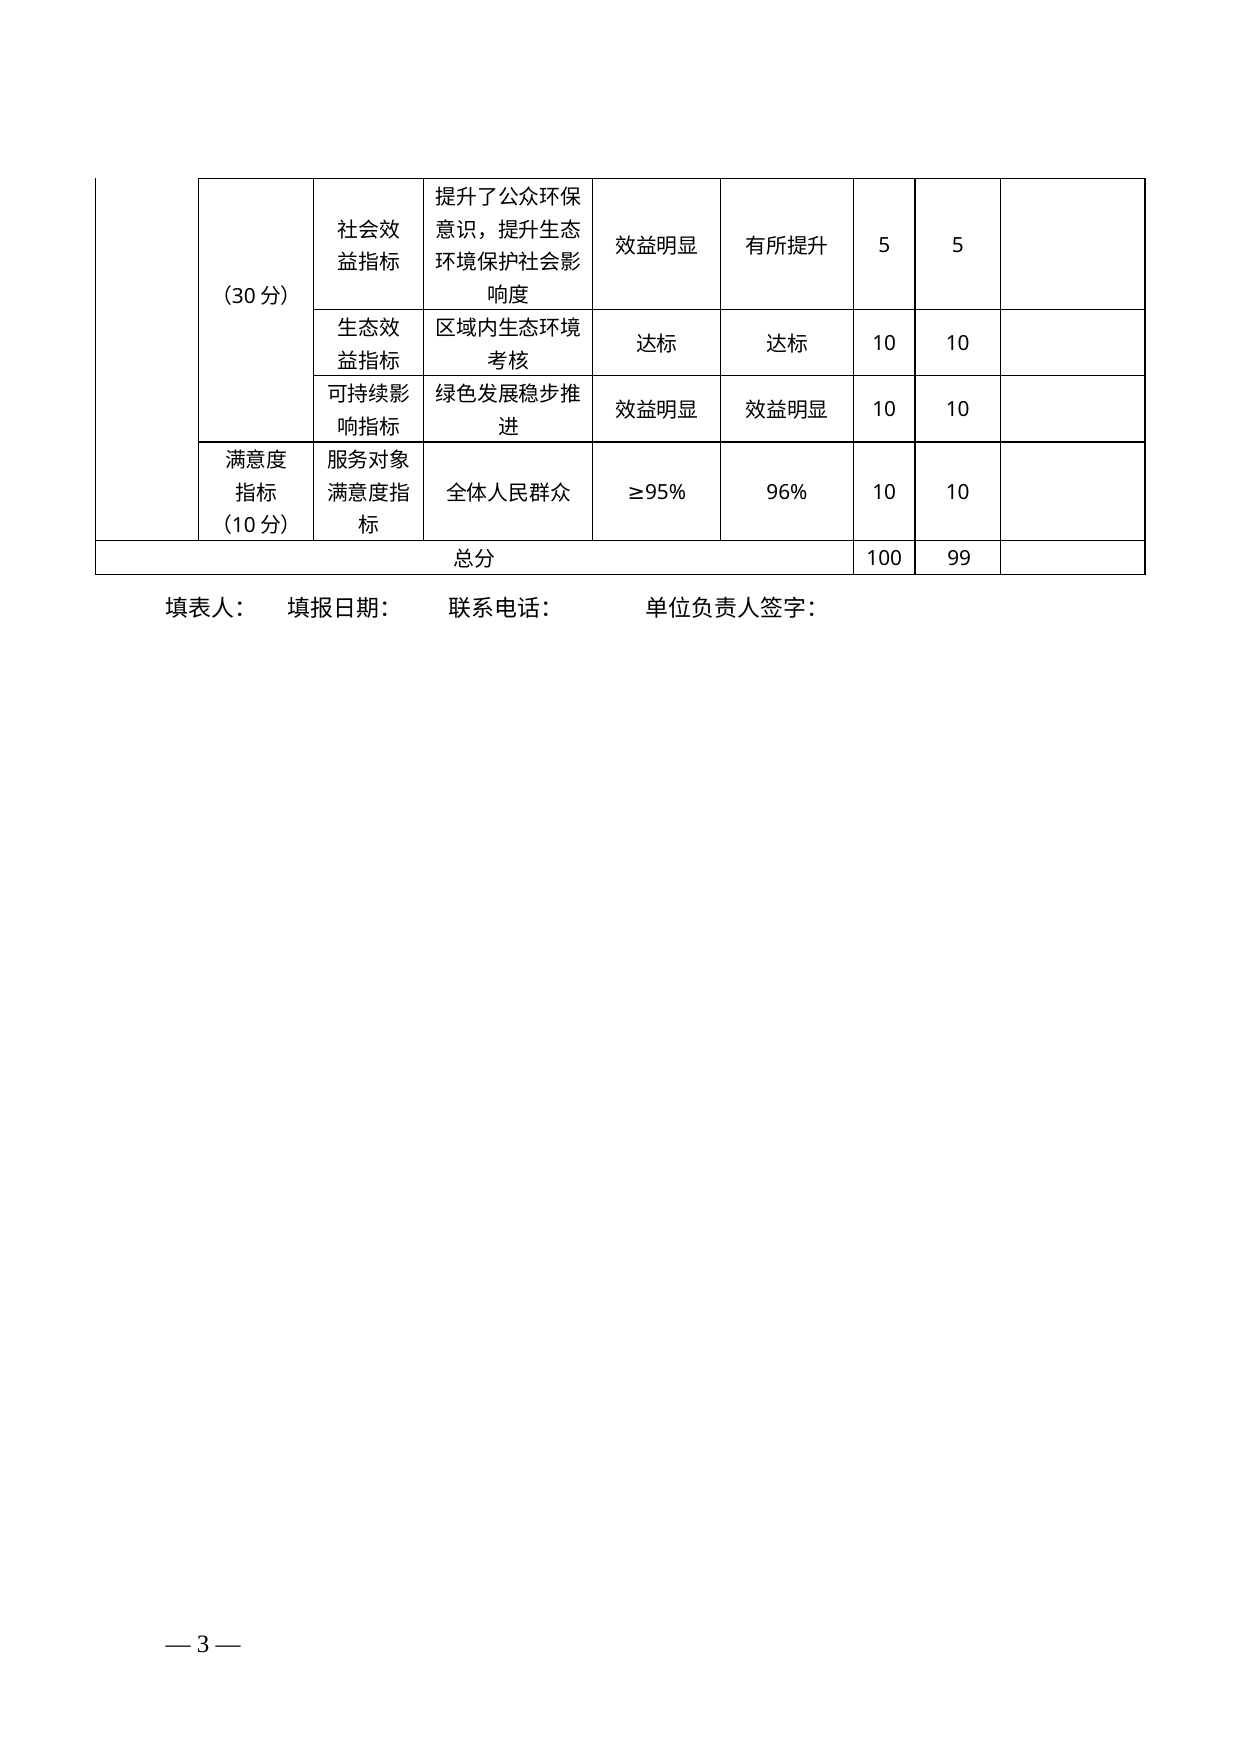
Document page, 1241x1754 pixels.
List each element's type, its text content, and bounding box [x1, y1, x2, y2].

text 填表人： 填报日期： 联系电话： 单位负责人签字：附件3 [165, 575, 1075, 639]
table_cell 效益明显 [721, 376, 853, 441]
table_cell 10 [854, 376, 914, 441]
table_cell 服务对象满意度指标 [314, 443, 423, 540]
table_cell 效益明显 [593, 376, 720, 441]
table_cell 有所提升 [721, 179, 853, 309]
table_cell [1001, 443, 1144, 540]
table_cell [1001, 179, 1144, 309]
table_cell 达标 [593, 310, 720, 375]
table_cell 10 [854, 443, 914, 540]
table_cell 达标 [721, 310, 853, 375]
table_cell [1001, 376, 1144, 441]
table_cell 100 [854, 541, 914, 573]
table_cell 生态效 益指标 [314, 310, 423, 375]
table_cell 绿色发展稳步推进 [424, 376, 592, 441]
table_cell 满意度 指标 （10分） [199, 443, 313, 540]
table_cell 可持续影响指标 [314, 376, 423, 441]
table_cell 10 [916, 443, 1000, 540]
table_cell 社会效 益指标 [314, 179, 423, 309]
table_cell 5 [916, 179, 1000, 309]
table_cell 10 [916, 310, 1000, 375]
table_cell 区域内生态环境考核 [424, 310, 592, 375]
table_cell ≥95% [593, 443, 720, 540]
table_cell 5 [854, 179, 914, 309]
table_cell 全体人民群众 [424, 443, 592, 540]
table_cell 效益指标 （30分） [199, 179, 313, 441]
table_cell 10 [916, 376, 1000, 441]
table_cell 效益明显 [593, 179, 720, 309]
table_cell [1001, 541, 1144, 573]
table_cell [1001, 310, 1144, 375]
table_cell 总分 [96, 541, 853, 573]
table_cell 提升了公众环保意识，提升生态环境保护社会影响度 [424, 179, 592, 309]
table_cell 96% [721, 443, 853, 540]
table_cell 99 [916, 541, 1000, 573]
table_cell 10 [854, 310, 914, 375]
